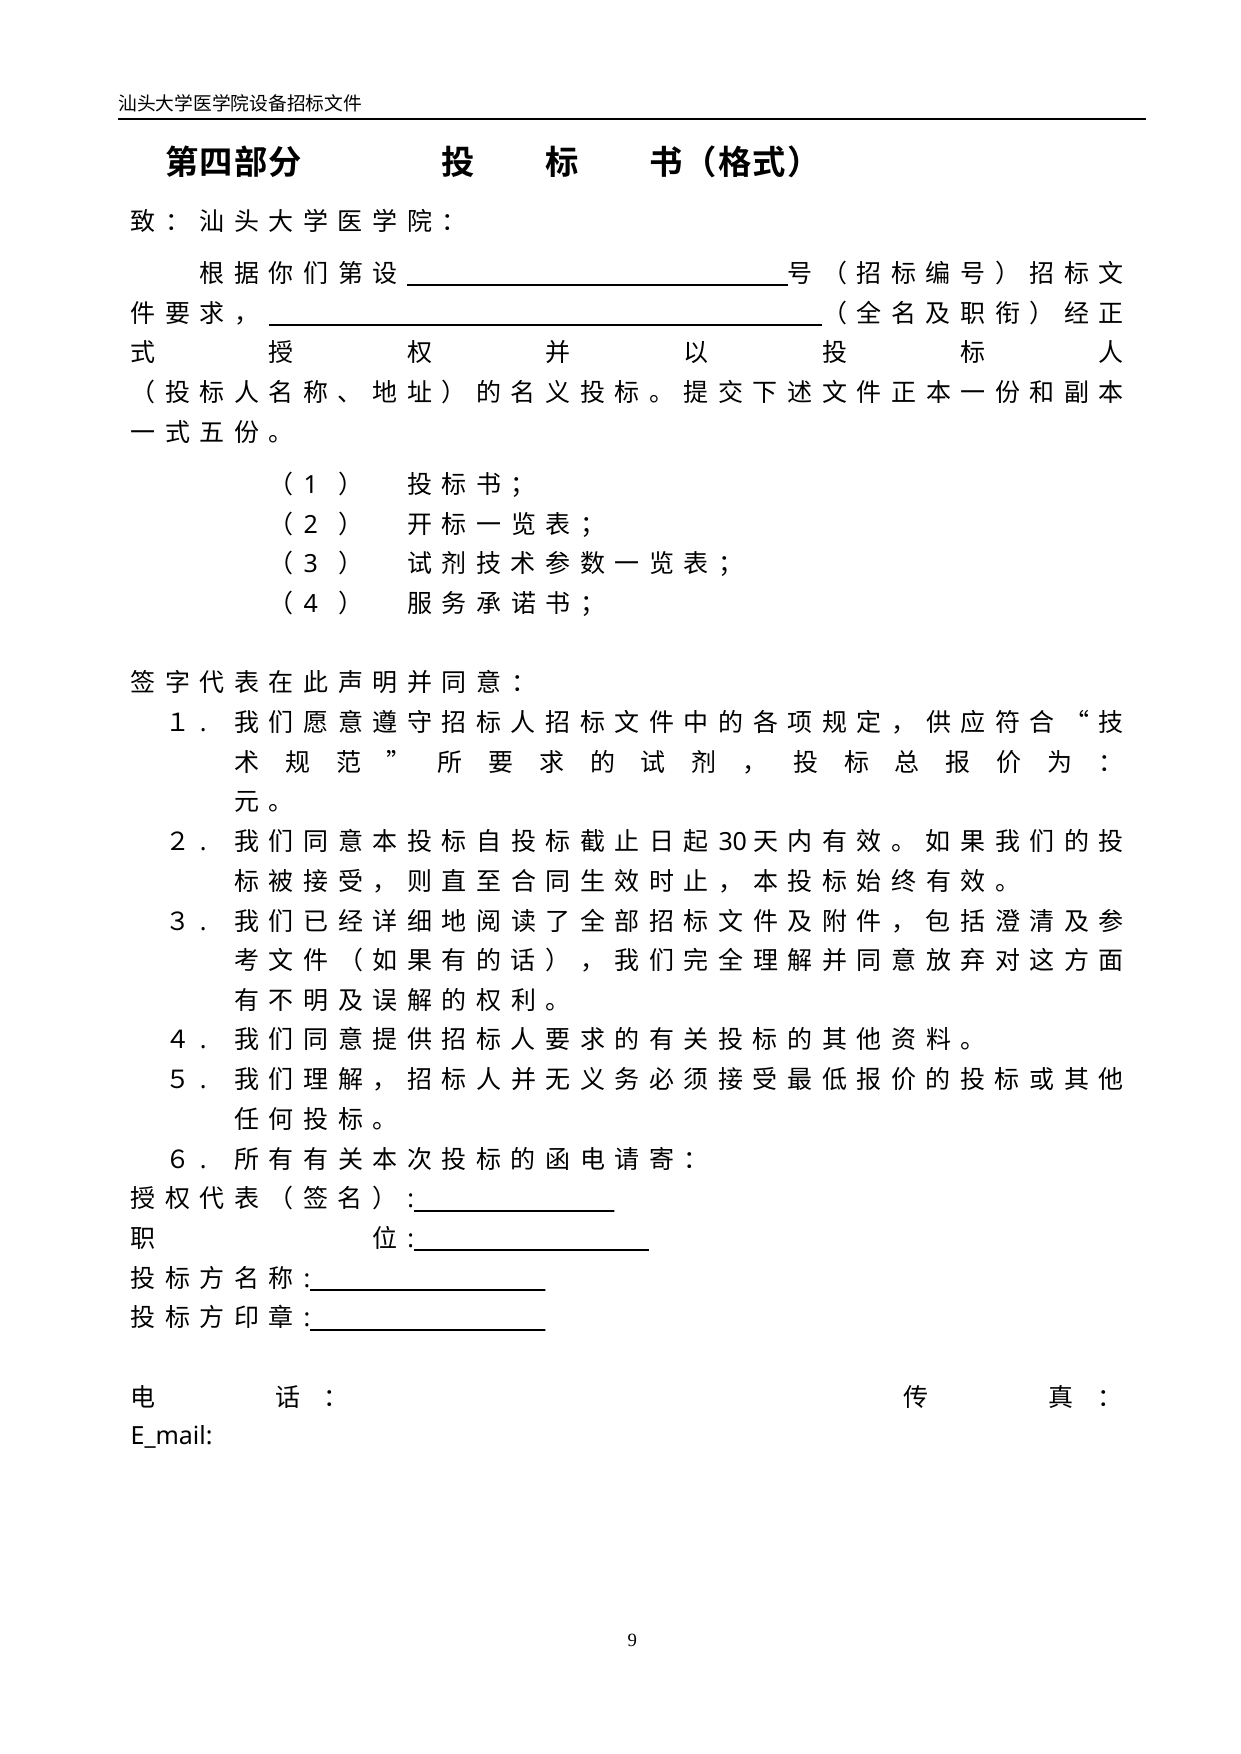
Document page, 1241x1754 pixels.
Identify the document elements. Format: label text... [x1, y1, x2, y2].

text ３.我们已经详细地阅读了全部招标文件及附件，包括澄清及参考文件（如果有的话），我们完全理解并同意放弃对这方面有不明及误解的权利。 [130, 899, 1133, 1018]
text 职 位: [130, 1217, 1133, 1256]
text ２.我们同意本投标自投标截止日起30天内有效。如果我们的投标被接受，则直至合同生效时止，本投标始终有效。 [130, 820, 1133, 899]
text 投标方名称: [130, 1256, 1133, 1296]
list 试剂技术参数一览表； [269, 542, 1133, 582]
text 投标方印章: [130, 1296, 1133, 1336]
text 电 话： 传 真： E_mail: [130, 1376, 1133, 1455]
text 致：汕头大学医学院： [130, 199, 1133, 239]
text 第四部分 投 标 书（格式） [130, 120, 1133, 199]
text 授权代表（签名）: [130, 1177, 1133, 1217]
list 服务承诺书； [269, 582, 1133, 621]
text ６.所有有关本次投标的函电请寄： [130, 1137, 1133, 1177]
text ５.我们理解，招标人并无义务必须接受最低报价的投标或其他任何投标。 [130, 1058, 1133, 1137]
text 根据你们第设 号（招标编号）招标文件要求， （全名及职衔）经正式授权并以投标人 （投标人名称、地址）的名义投标。提交下述文件正本一份和副本一式五份。 [130, 252, 1133, 450]
list 投标书； [269, 463, 1133, 502]
text ４.我们同意提供招标人要求的有关投标的其他资料。 [130, 1018, 1133, 1058]
text １.我们愿意遵守招标人招标文件中的各项规定，供应符合“技术规范”所要求的试剂，投标总报价为： 元。 [130, 701, 1133, 820]
text 签字代表在此声明并同意： [130, 661, 1133, 701]
list 开标一览表； [269, 502, 1133, 542]
